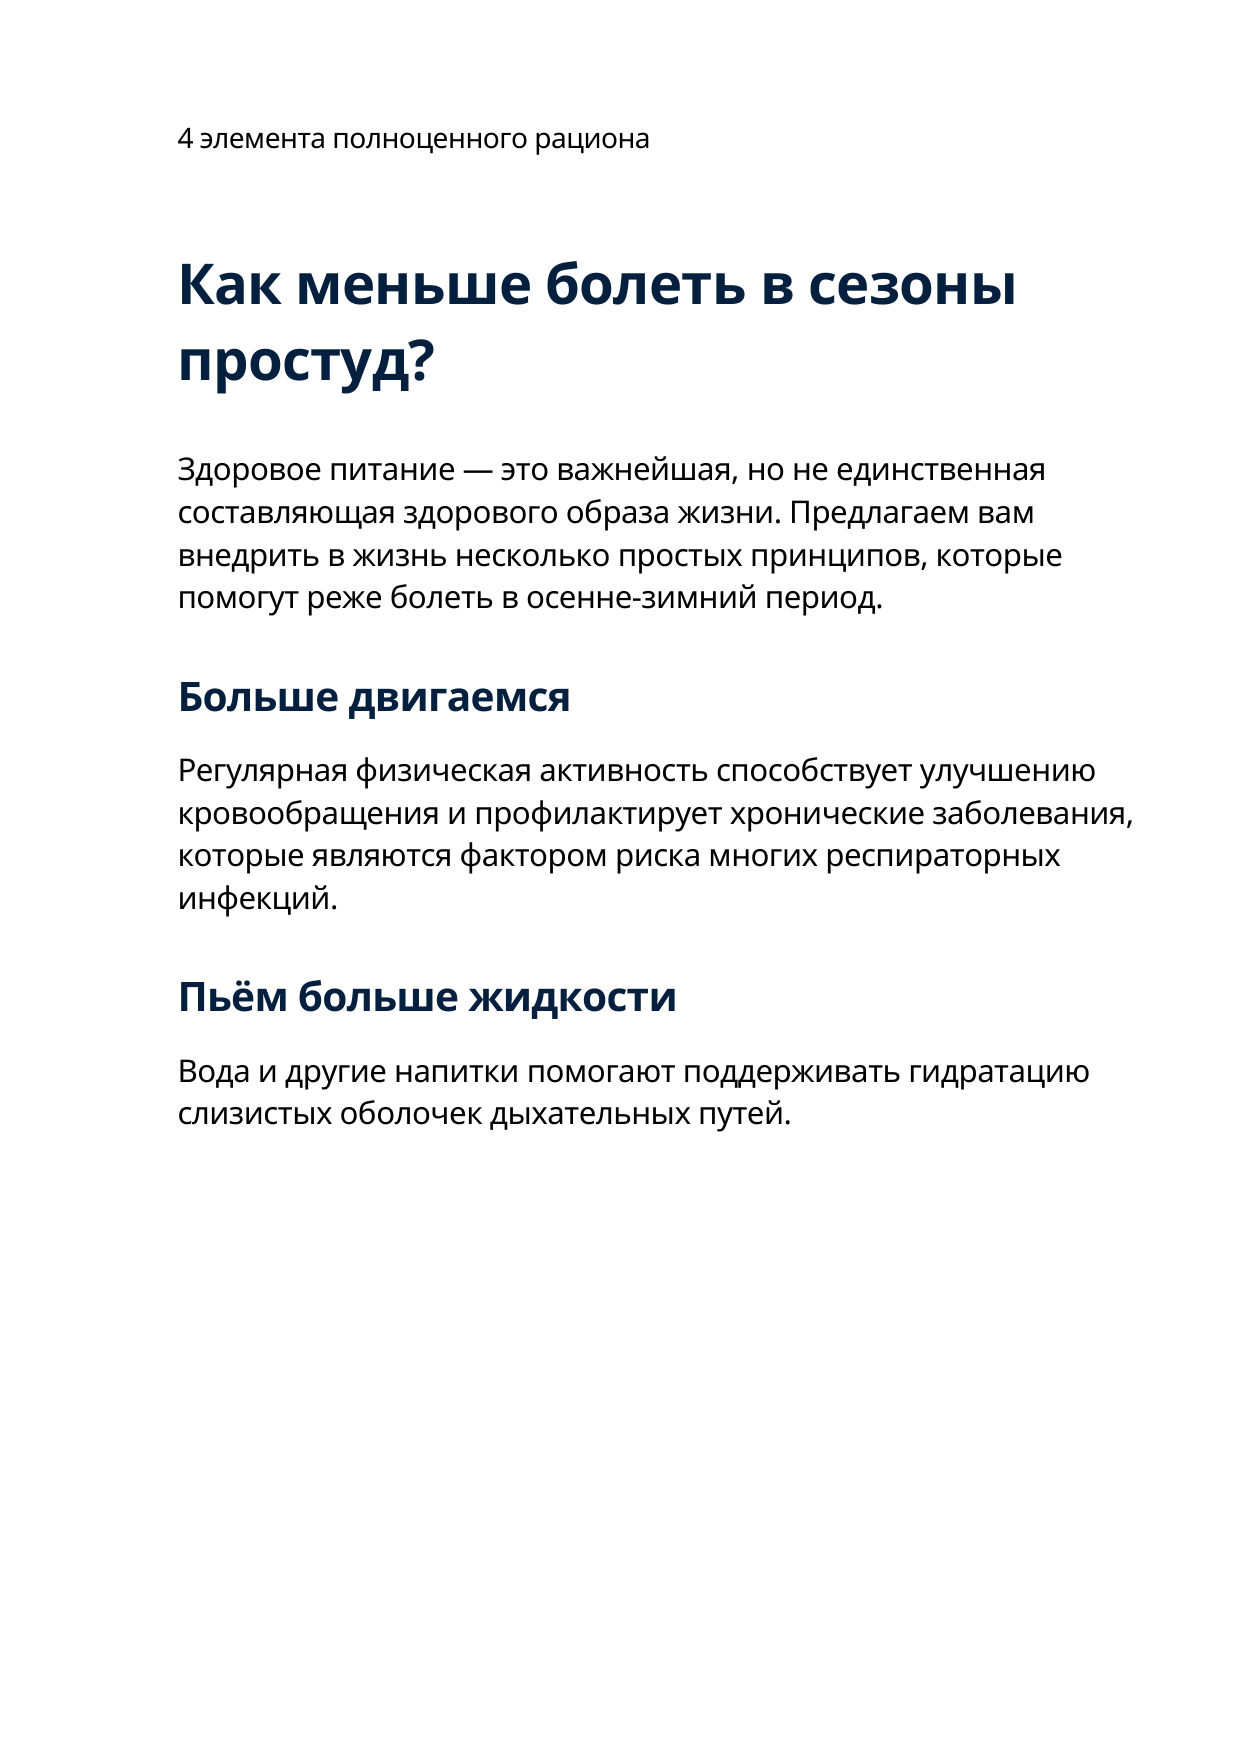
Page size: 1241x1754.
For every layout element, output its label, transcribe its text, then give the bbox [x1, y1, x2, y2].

text 4 элемента полноценного рациона [177, 118, 1152, 156]
text Здоровое питание — это важнейшая, но не единственная составляющая здорового образа жизни. Предлагаем вам внедрить в жизнь несколько простых принципов, которые помогут реже болеть в осенне-зимний период. [177, 447, 1152, 618]
text Вода и другие напитки помогают поддерживать гидратацию слизистых оболочек дыхательных путей. [177, 1049, 1152, 1134]
text Пьём больше жидкости [177, 968, 1152, 1024]
text Как меньше болеть в сезоны простуд? [177, 244, 1152, 397]
text Больше двигаемся [177, 668, 1152, 723]
text Регулярная физическая активность способствует улучшению кровообращения и профилактирует хронические заболевания, которые являются фактором риска многих респираторных инфекций. [177, 748, 1152, 918]
